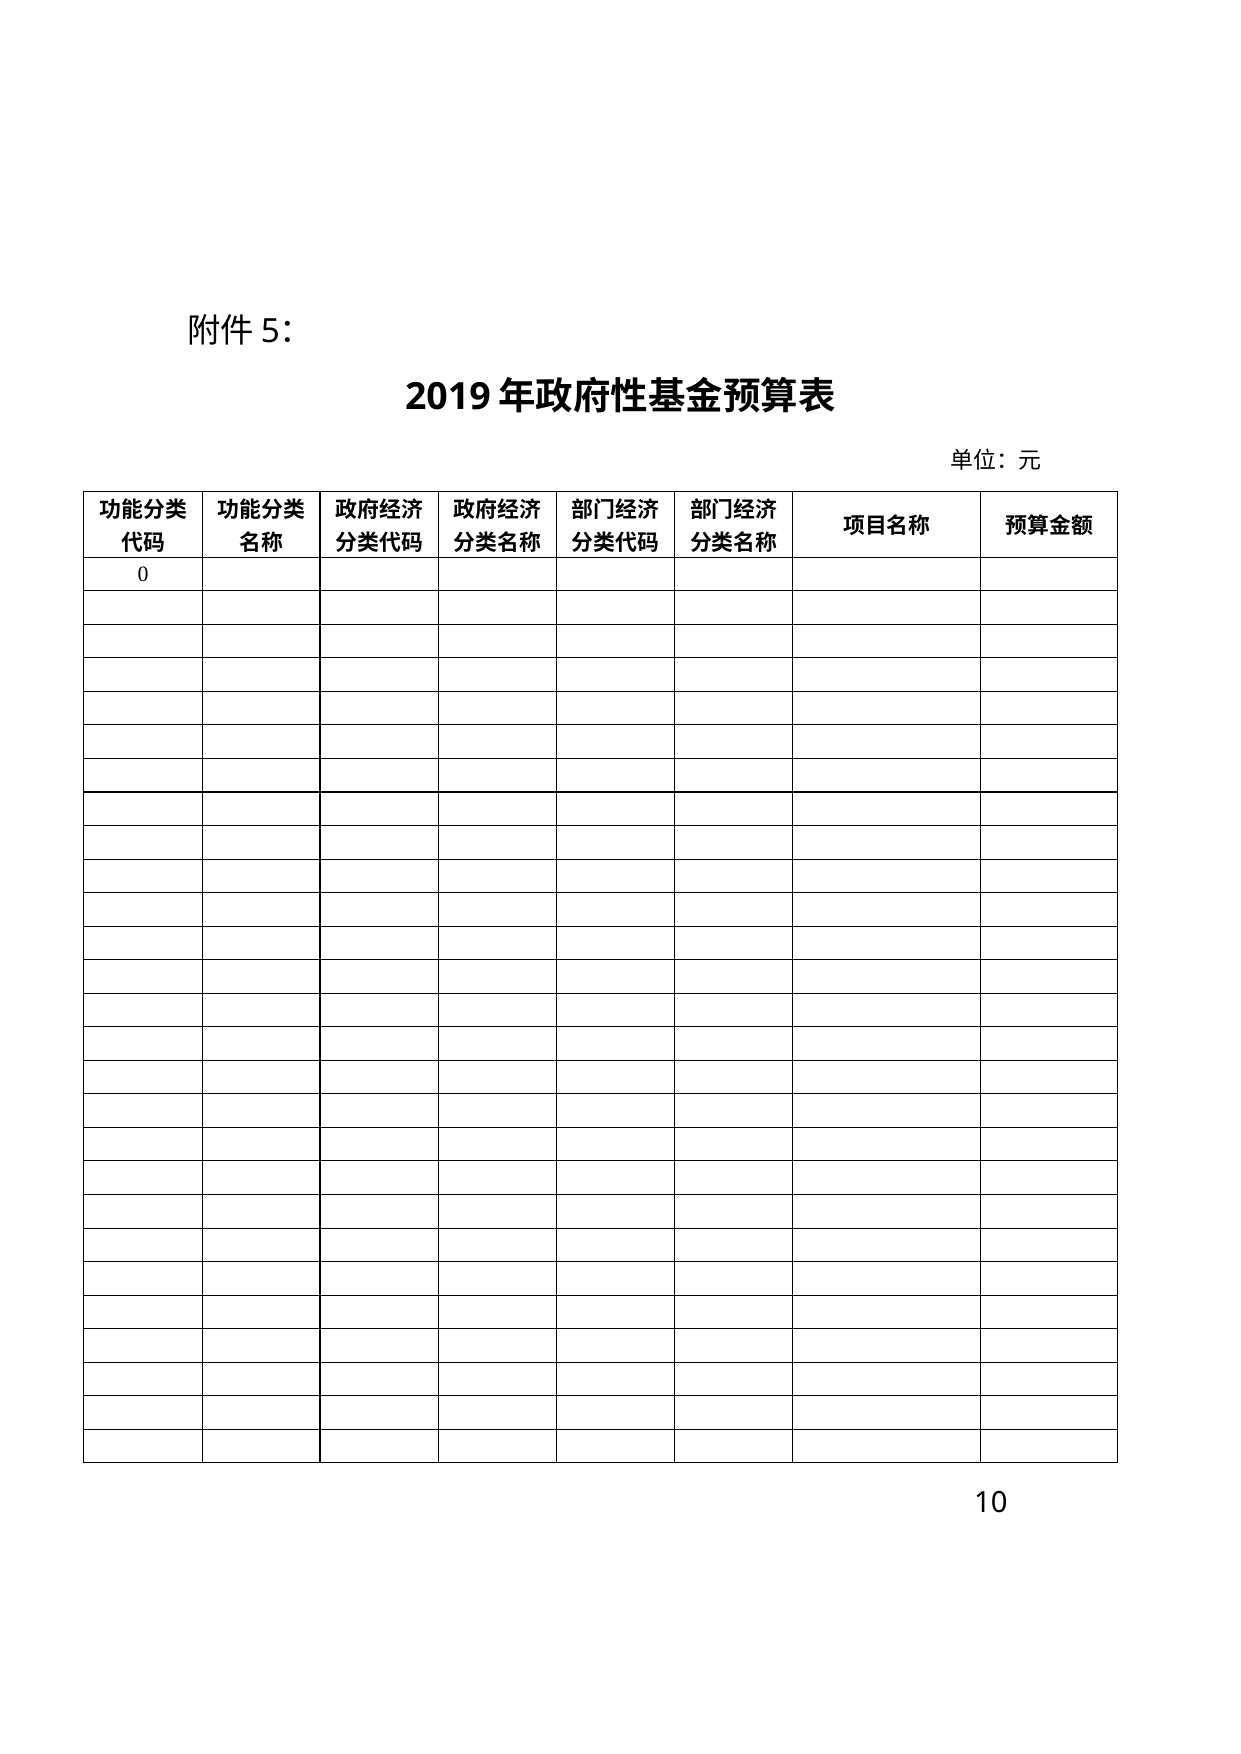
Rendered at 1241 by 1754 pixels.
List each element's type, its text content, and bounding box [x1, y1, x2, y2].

table_cell [439, 1262, 556, 1294]
table_cell [557, 1430, 674, 1462]
table_cell [203, 591, 319, 624]
table_cell [203, 1396, 319, 1429]
table_cell [203, 1262, 319, 1294]
table_cell [321, 759, 438, 791]
table_cell [439, 927, 556, 959]
table_cell [793, 558, 980, 590]
table_cell [675, 1396, 792, 1429]
table_cell [203, 1195, 319, 1227]
table_cell [321, 1061, 438, 1093]
table_cell [84, 893, 202, 926]
table_cell [203, 1296, 319, 1328]
table_cell [793, 658, 980, 691]
table_cell [557, 893, 674, 926]
table_cell [203, 1430, 319, 1462]
table_cell [84, 826, 202, 858]
table_cell [321, 960, 438, 993]
table_header 项目名称 [793, 492, 980, 557]
table_cell [793, 1363, 980, 1395]
table_cell [321, 725, 438, 758]
table_cell [981, 1195, 1117, 1227]
table_cell [675, 826, 792, 858]
table_cell [84, 1229, 202, 1261]
table_cell [321, 1094, 438, 1127]
table_cell [557, 1329, 674, 1362]
table_cell [675, 1329, 792, 1362]
table_cell [557, 1094, 674, 1127]
table_cell [203, 1128, 319, 1160]
table_cell [321, 1262, 438, 1294]
table_cell [203, 658, 319, 691]
table_cell [675, 1296, 792, 1328]
table_cell [793, 994, 980, 1026]
table_cell [557, 558, 674, 590]
table_cell [203, 793, 319, 825]
table_cell [675, 793, 792, 825]
table_cell [439, 692, 556, 724]
table_cell [203, 826, 319, 858]
table_cell [84, 1195, 202, 1227]
table_cell [557, 1161, 674, 1194]
table_cell [84, 960, 202, 993]
table_cell [321, 860, 438, 892]
table_cell [793, 826, 980, 858]
table_cell [439, 725, 556, 758]
table_cell [203, 1329, 319, 1362]
table_cell [675, 1363, 792, 1395]
table_cell [793, 692, 980, 724]
table_cell [84, 625, 202, 657]
table_cell [675, 692, 792, 724]
table_cell [557, 1128, 674, 1160]
table_cell [675, 1061, 792, 1093]
table_cell [981, 725, 1117, 758]
table_cell [981, 893, 1117, 926]
table_cell [203, 860, 319, 892]
table_cell [203, 759, 319, 791]
table_cell [981, 1094, 1117, 1127]
table_cell [981, 1430, 1117, 1462]
table_cell [675, 994, 792, 1026]
table_cell [84, 1262, 202, 1294]
table_cell [981, 1128, 1117, 1160]
table_cell [981, 625, 1117, 657]
table_cell [793, 759, 980, 791]
table_cell [203, 1094, 319, 1127]
table_cell [84, 860, 202, 892]
table_header 功能分类名称 [203, 492, 319, 557]
table_cell [981, 793, 1117, 825]
table_cell [557, 826, 674, 858]
table_cell [557, 960, 674, 993]
table_cell [321, 1195, 438, 1227]
table_cell [793, 625, 980, 657]
table_cell [84, 658, 202, 691]
table_cell [439, 558, 556, 590]
table_cell [557, 1061, 674, 1093]
table_cell [439, 1128, 556, 1160]
table_cell [439, 793, 556, 825]
table_cell [321, 1296, 438, 1328]
table_cell [793, 927, 980, 959]
table_cell [793, 1094, 980, 1127]
table_cell [793, 1161, 980, 1194]
table_cell [981, 591, 1117, 624]
table_cell [203, 927, 319, 959]
table_cell [439, 1161, 556, 1194]
table_cell [675, 1094, 792, 1127]
table_cell [675, 725, 792, 758]
table_cell [439, 1296, 556, 1328]
table_cell [439, 1229, 556, 1261]
table_cell [203, 558, 319, 590]
table_cell [439, 658, 556, 691]
table_cell [981, 692, 1117, 724]
table_cell [439, 826, 556, 858]
table_cell [84, 1061, 202, 1093]
table_cell [203, 1161, 319, 1194]
table_cell [439, 625, 556, 657]
table_cell [793, 1128, 980, 1160]
table_cell [793, 1061, 980, 1093]
table_header 预算金额 [981, 492, 1117, 557]
table_cell [557, 1262, 674, 1294]
table_cell [84, 1296, 202, 1328]
table_cell [439, 893, 556, 926]
table_cell [981, 558, 1117, 590]
table_cell [439, 1329, 556, 1362]
text 2019年政府性基金预算表 [187, 361, 1053, 426]
table_cell [439, 591, 556, 624]
table_cell [439, 1094, 556, 1127]
table_cell [557, 1363, 674, 1395]
table_cell [321, 994, 438, 1026]
table_cell [203, 1229, 319, 1261]
table_cell [557, 860, 674, 892]
table_cell [675, 927, 792, 959]
table_cell [321, 558, 438, 590]
table_cell [793, 1262, 980, 1294]
table_cell [675, 759, 792, 791]
table_cell [557, 692, 674, 724]
table_cell [981, 1027, 1117, 1060]
table_cell [557, 1296, 674, 1328]
table_cell [84, 1094, 202, 1127]
table_cell [675, 558, 792, 590]
table_cell [84, 1430, 202, 1462]
table_cell [557, 793, 674, 825]
table_cell [793, 960, 980, 993]
text 单位：元 [187, 426, 1042, 491]
table_header 部门经济分类名称 [675, 492, 792, 557]
table_cell [321, 1329, 438, 1362]
table_cell [203, 893, 319, 926]
table_cell [84, 725, 202, 758]
table_cell [84, 1363, 202, 1395]
table_cell [321, 1027, 438, 1060]
table_cell [557, 927, 674, 959]
table_cell [557, 658, 674, 691]
table_cell [981, 1296, 1117, 1328]
table_cell [675, 1262, 792, 1294]
table_cell [321, 658, 438, 691]
table_cell [321, 1128, 438, 1160]
table_header 政府经济分类名称 [439, 492, 556, 557]
table_cell [981, 826, 1117, 858]
table_cell [203, 1363, 319, 1395]
table_cell [793, 1195, 980, 1227]
table_cell [84, 994, 202, 1026]
table_cell [321, 826, 438, 858]
table_cell [84, 1128, 202, 1160]
table_cell [793, 893, 980, 926]
table_cell [981, 927, 1117, 959]
table_header 功能分类代码 [84, 492, 202, 557]
table_cell [557, 1195, 674, 1227]
table_cell [793, 1396, 980, 1429]
table_cell [675, 625, 792, 657]
table_cell [557, 1229, 674, 1261]
table_cell [203, 960, 319, 993]
table_cell [981, 1363, 1117, 1395]
table_header 部门经济分类代码 [557, 492, 674, 557]
table_cell [321, 625, 438, 657]
table_cell [675, 658, 792, 691]
table_cell [675, 1229, 792, 1261]
table_cell [439, 1396, 556, 1429]
table_cell [793, 1296, 980, 1328]
table_cell [84, 759, 202, 791]
table_cell [981, 1396, 1117, 1429]
table_cell [793, 1027, 980, 1060]
table_cell [675, 591, 792, 624]
table_cell [203, 725, 319, 758]
table_cell [321, 893, 438, 926]
table_cell [84, 1396, 202, 1429]
table_cell [321, 1396, 438, 1429]
table_cell [84, 1027, 202, 1060]
table_cell [439, 1061, 556, 1093]
table_cell [439, 994, 556, 1026]
table_cell [321, 1363, 438, 1395]
table_cell [203, 692, 319, 724]
table_cell [557, 1396, 674, 1429]
table_cell [981, 1061, 1117, 1093]
table_cell [981, 960, 1117, 993]
table_cell [439, 1430, 556, 1462]
table_cell [203, 1027, 319, 1060]
table_cell [321, 793, 438, 825]
table_cell [439, 759, 556, 791]
table_cell [675, 1161, 792, 1194]
table_cell [675, 960, 792, 993]
table_cell 0 [84, 558, 202, 590]
table_cell [203, 994, 319, 1026]
table_cell [675, 1195, 792, 1227]
table_cell [557, 994, 674, 1026]
table_cell [981, 1329, 1117, 1362]
table_cell [793, 1329, 980, 1362]
table_cell [439, 1363, 556, 1395]
table_cell [84, 927, 202, 959]
table_cell [675, 1128, 792, 1160]
table_cell [439, 860, 556, 892]
table_cell [793, 725, 980, 758]
table_cell [793, 1229, 980, 1261]
table_cell [84, 1161, 202, 1194]
table_cell [981, 994, 1117, 1026]
table_cell [981, 1161, 1117, 1194]
table_cell [675, 1430, 792, 1462]
table_cell [557, 591, 674, 624]
table_cell [675, 893, 792, 926]
table_cell [981, 860, 1117, 892]
table_cell [321, 1229, 438, 1261]
table_cell [793, 591, 980, 624]
table_cell [981, 658, 1117, 691]
table_cell [439, 960, 556, 993]
table_cell [793, 1430, 980, 1462]
table_cell [439, 1027, 556, 1060]
table_cell [557, 625, 674, 657]
table_cell [84, 1329, 202, 1362]
table_cell [557, 1027, 674, 1060]
table_cell [981, 1229, 1117, 1261]
table_cell [557, 725, 674, 758]
table_cell [321, 927, 438, 959]
table_cell [981, 1262, 1117, 1294]
table_cell [675, 860, 792, 892]
table_cell [793, 860, 980, 892]
table_cell [84, 591, 202, 624]
table_cell [321, 1161, 438, 1194]
table_cell [84, 692, 202, 724]
table_cell [793, 793, 980, 825]
table_cell [203, 1061, 319, 1093]
table_cell [981, 759, 1117, 791]
table_cell [203, 625, 319, 657]
table_cell [321, 692, 438, 724]
table_header 政府经济分类代码 [321, 492, 438, 557]
table_cell [439, 1195, 556, 1227]
table_cell [557, 759, 674, 791]
table_cell [675, 1027, 792, 1060]
table_cell [321, 591, 438, 624]
text 附件5： [187, 296, 1053, 361]
table_cell [84, 793, 202, 825]
table_cell [321, 1430, 438, 1462]
